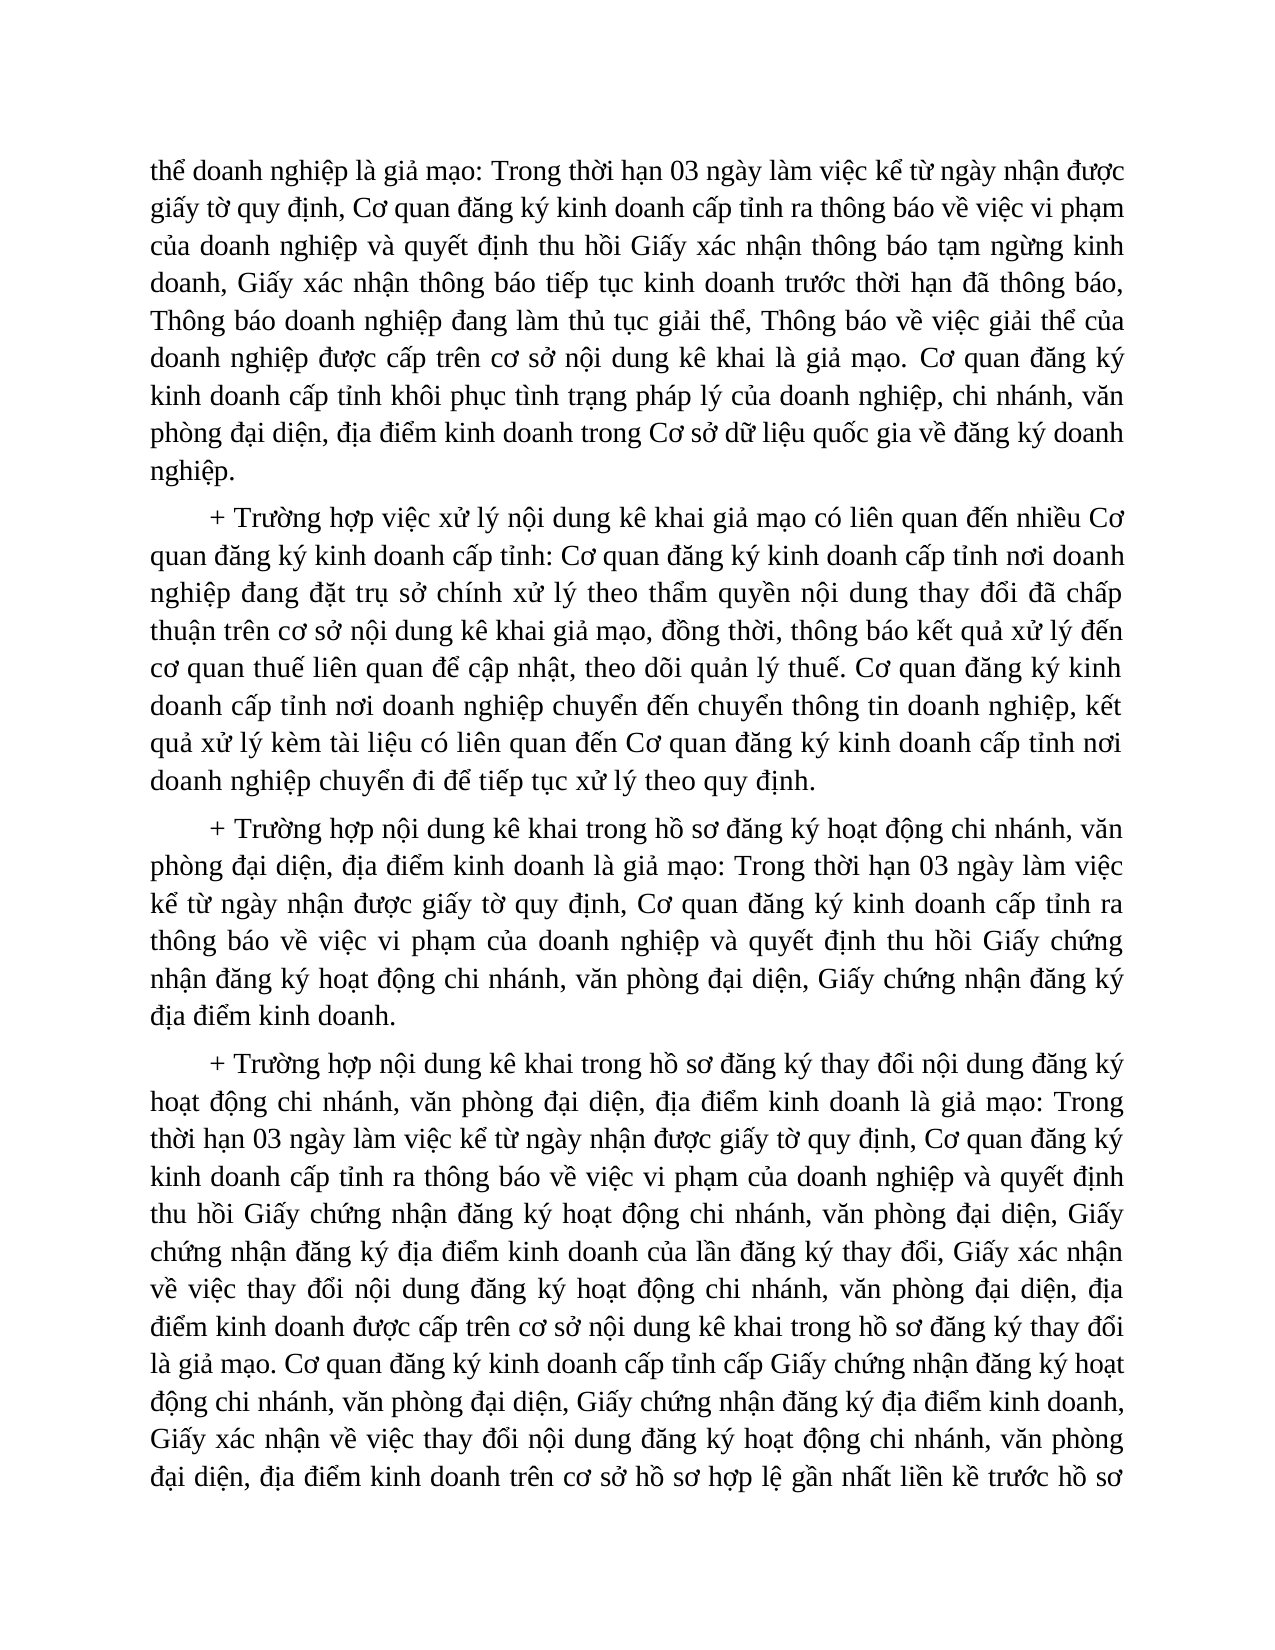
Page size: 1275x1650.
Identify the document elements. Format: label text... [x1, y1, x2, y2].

text + Trường hợp việc xử lý nội dung kê khai giả mạo có liên quan đến nhiều Cơ quan đăng ký kinh doanh cấp tỉnh: Cơ quan đăng ký kinh doanh cấp tỉnh nơi doanh nghiệp đang đặt trụ sở chính xử lý theo thẩm quyền nội dung thay đổi đã chấp thuận trên cơ sở nội dung kê khai giả mạo, đồng thời, thông báo kết quả xử lý đến cơ quan thuế liên quan để cập nhật, theo dõi quản lý thuế. Cơ quan đăng ký kinh doanh cấp tỉnh nơi doanh nghiệp chuyển đến chuyển thông tin doanh nghiệp, kết quả xử lý kèm tài liệu có liên quan đến Cơ quan đăng ký kinh doanh cấp tỉnh nơi doanh nghiệp chuyển đi để tiếp tục xử lý theo quy định. [150, 498, 1125, 798]
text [150, 150, 1125, 487]
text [150, 1044, 1125, 1494]
text + Trường hợp nội dung kê khai trong hồ sơ đăng ký hoạt động chi nhánh, văn phòng đại diện, địa điểm kinh doanh là giả mạo: Trong thời hạn 03 ngày làm việc kể từ ngày nhận được giấy tờ quy định, Cơ quan đăng ký kinh doanh cấp tỉnh ra thông báo về việc vi phạm của doanh nghiệp và quyết định thu hồi Giấy chứng nhận đăng ký hoạt động chi nhánh, văn phòng đại diện, Giấy chứng nhận đăng ký địa điểm kinh doanh. [150, 808, 1125, 1033]
